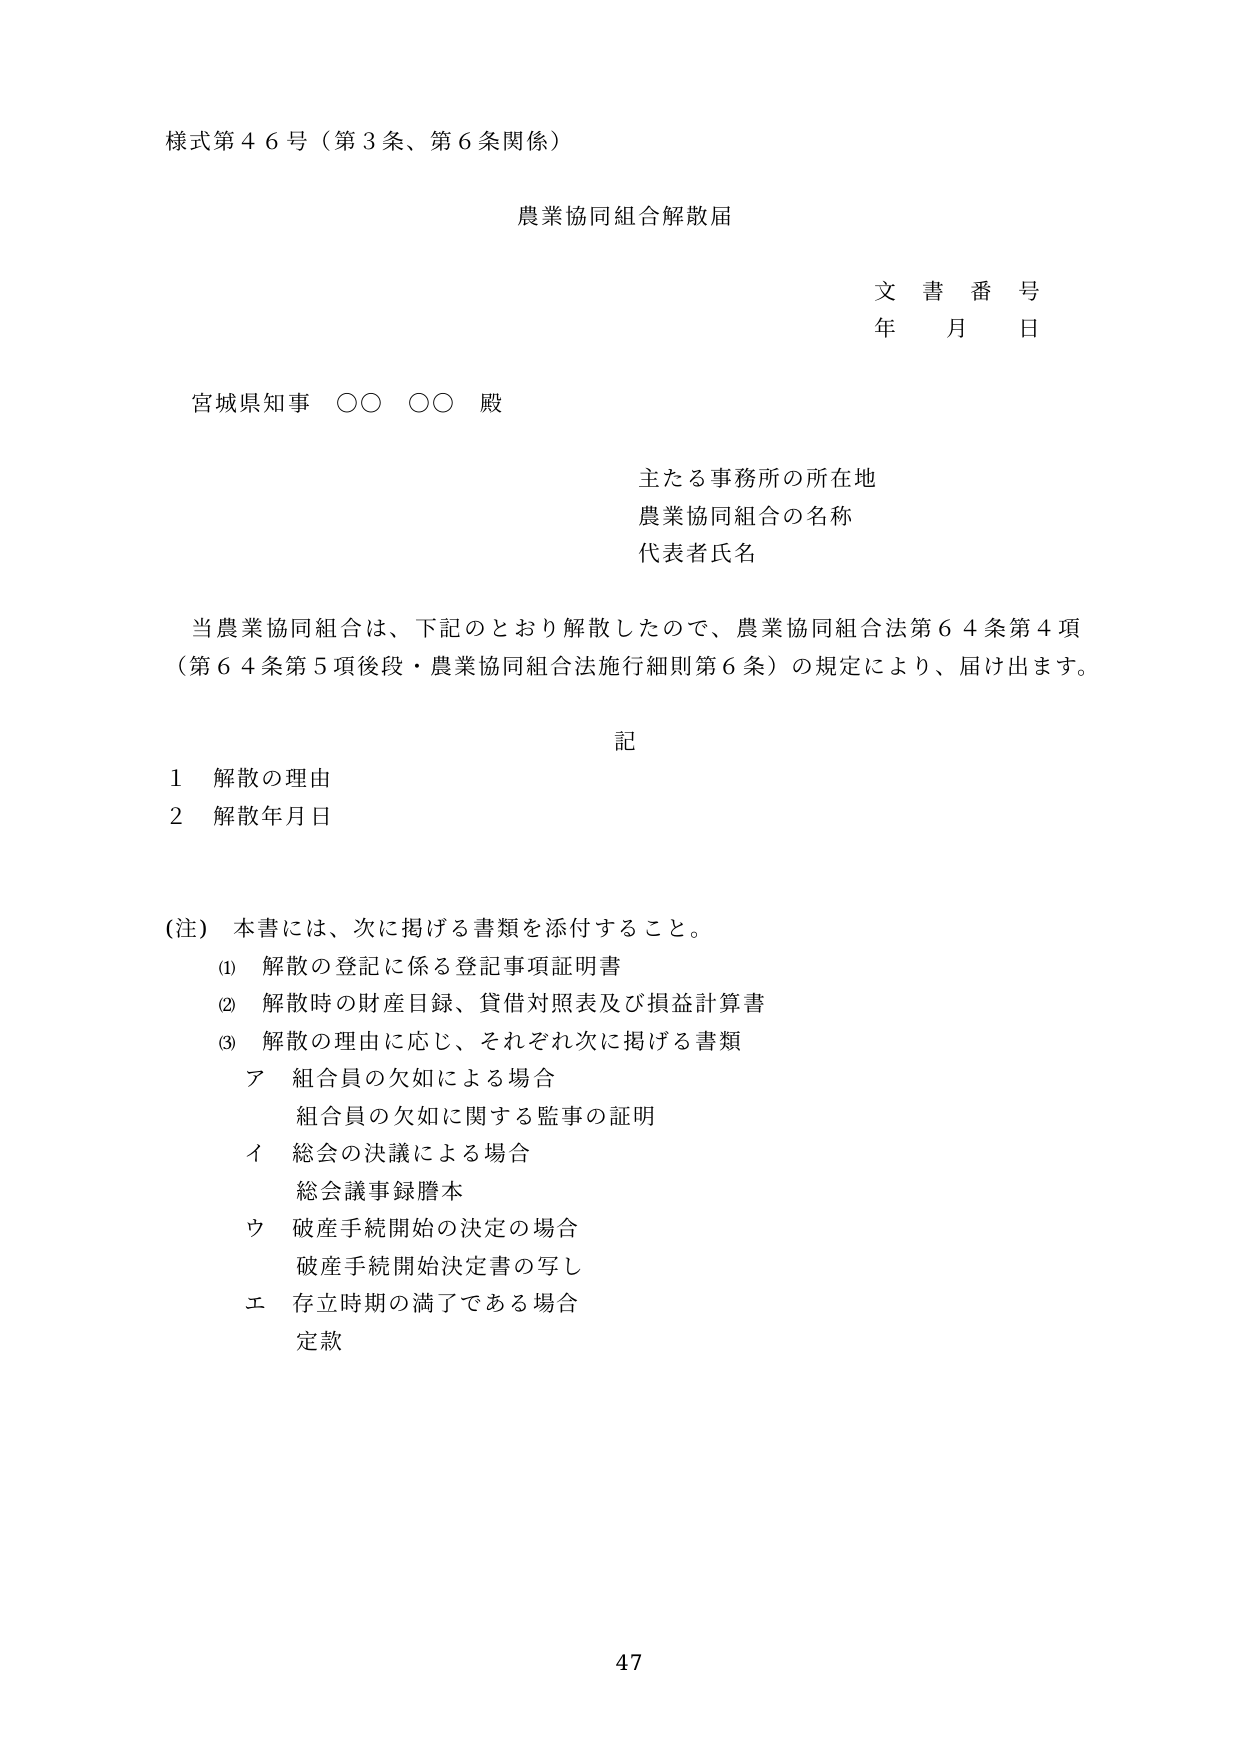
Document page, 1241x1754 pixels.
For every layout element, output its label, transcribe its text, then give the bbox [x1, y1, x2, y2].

text 当農業協同組合は、下記のとおり解散したので、農業協同組合法第６４条第４項（第６４条第５項後段・農業協同組合法施行細則第６条）の規定により、届け出ます。 [165, 606, 1084, 681]
text ⑵ 解散時の財産目録、貸借対照表及び損益計算書 [218, 981, 1084, 1018]
text ア 組合員の欠如による場合 [244, 1056, 1084, 1093]
text 代表者氏名 [638, 531, 1085, 568]
text 破産手続開始決定書の写し [297, 1243, 1084, 1281]
text 農業協同組合の名称 [638, 493, 1085, 531]
text 組合員の欠如に関する監事の証明 [297, 1093, 1084, 1131]
text ⑶ 解散の理由に応じ、それぞれ次に掲げる書類 [218, 1018, 1084, 1056]
text イ 総会の決議による場合 [165, 1131, 1084, 1168]
text ウ 破産手続開始の決定の場合 [244, 1206, 1084, 1243]
text 文 書 番 号 [165, 268, 1040, 306]
text １ 解散の理由 [165, 756, 1084, 793]
text ２ 解散年月日 [165, 793, 1084, 831]
text 農業協同組合解散届 [165, 193, 1084, 231]
text 総会議事録謄本 [297, 1168, 1084, 1206]
text 記 [165, 718, 1084, 756]
text 様式第４６号（第３条、第６条関係） [165, 118, 1084, 156]
text 主たる事務所の所在地 [638, 456, 1085, 493]
text 年 月 日 [165, 306, 1040, 343]
text 定款 [297, 1318, 1084, 1356]
text 宮城県知事 〇〇 〇〇 殿 [192, 381, 1085, 418]
text ⑴ 解散の登記に係る登記事項証明書 [218, 943, 1084, 981]
text エ 存立時期の満了である場合 [244, 1281, 1084, 1318]
text (注) 本書には、次に掲げる書類を添付すること。 [165, 906, 1084, 943]
